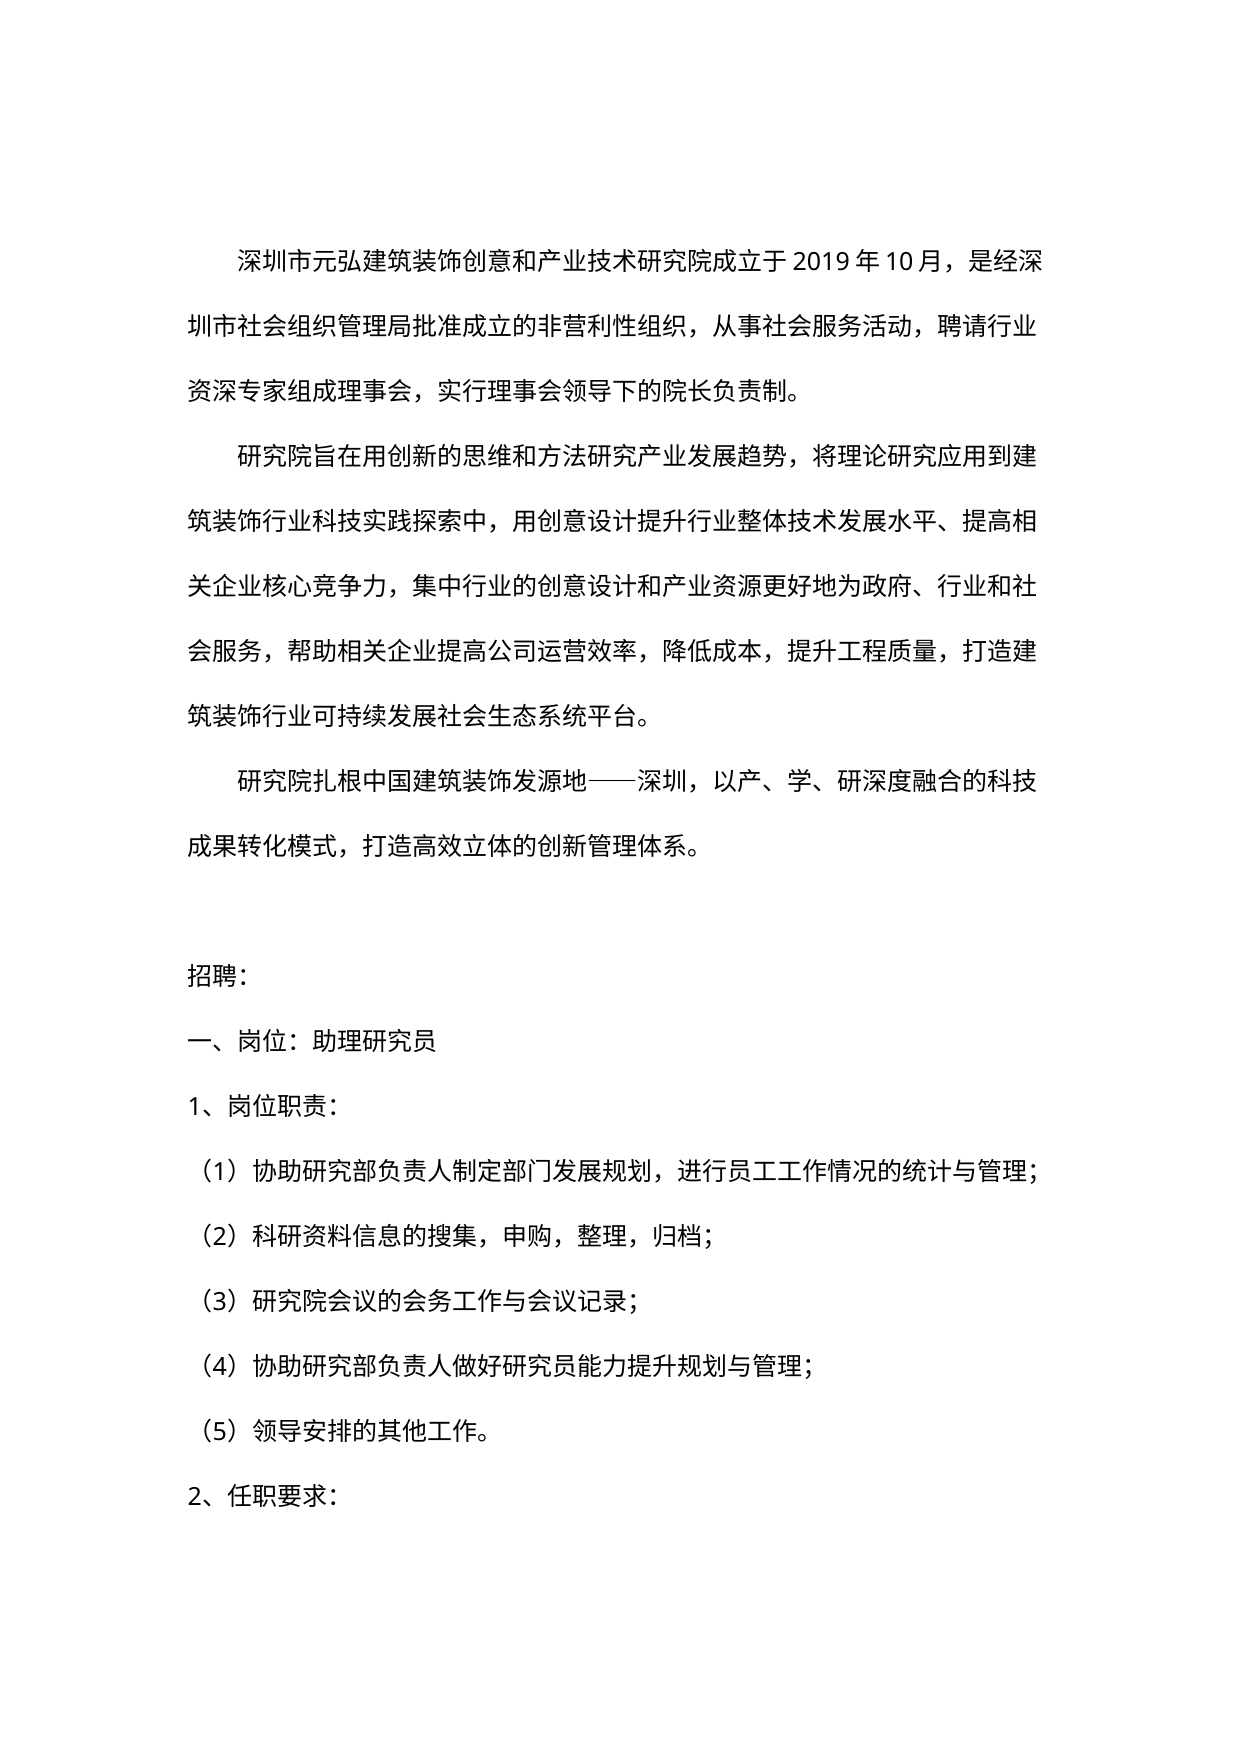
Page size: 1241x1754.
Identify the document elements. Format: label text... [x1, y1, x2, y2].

text 招聘： [187, 942, 1053, 1007]
text 研究院旨在用创新的思维和方法研究产业发展趋势，将理论研究应用到建筑装饰行业科技实践探索中，用创意设计提升行业整体技术发展水平、提高相关企业核心竞争力，集中行业的创意设计和产业资源更好地为政府、行业和社会服务，帮助相关企业提高公司运营效率，降低成本，提升工程质量，打造建筑装饰行业可持续发展社会生态系统平台。 [187, 422, 1053, 747]
text 一、岗位：助理研究员 [187, 1007, 1053, 1072]
text （3）研究院会议的会务工作与会议记录； [187, 1267, 1053, 1332]
text 1、岗位职责： [187, 1072, 1053, 1137]
text 深圳市元弘建筑装饰创意和产业技术研究院成立于2019年10月，是经深圳市社会组织管理局批准成立的非营利性组织，从事社会服务活动，聘请行业资深专家组成理事会，实行理事会领导下的院长负责制。 [187, 227, 1053, 422]
text （4）协助研究部负责人做好研究员能力提升规划与管理； [187, 1332, 1053, 1397]
text 研究院扎根中国建筑装饰发源地——深圳，以产、学、研深度融合的科技成果转化模式，打造高效立体的创新管理体系。 [187, 747, 1053, 877]
text （1）协助研究部负责人制定部门发展规划，进行员工工作情况的统计与管理； [187, 1137, 1053, 1202]
text （5）领导安排的其他工作。 [187, 1397, 1053, 1462]
text （2）科研资料信息的搜集，申购，整理，归档； [187, 1202, 1053, 1267]
text 2、任职要求： [187, 1462, 1053, 1527]
